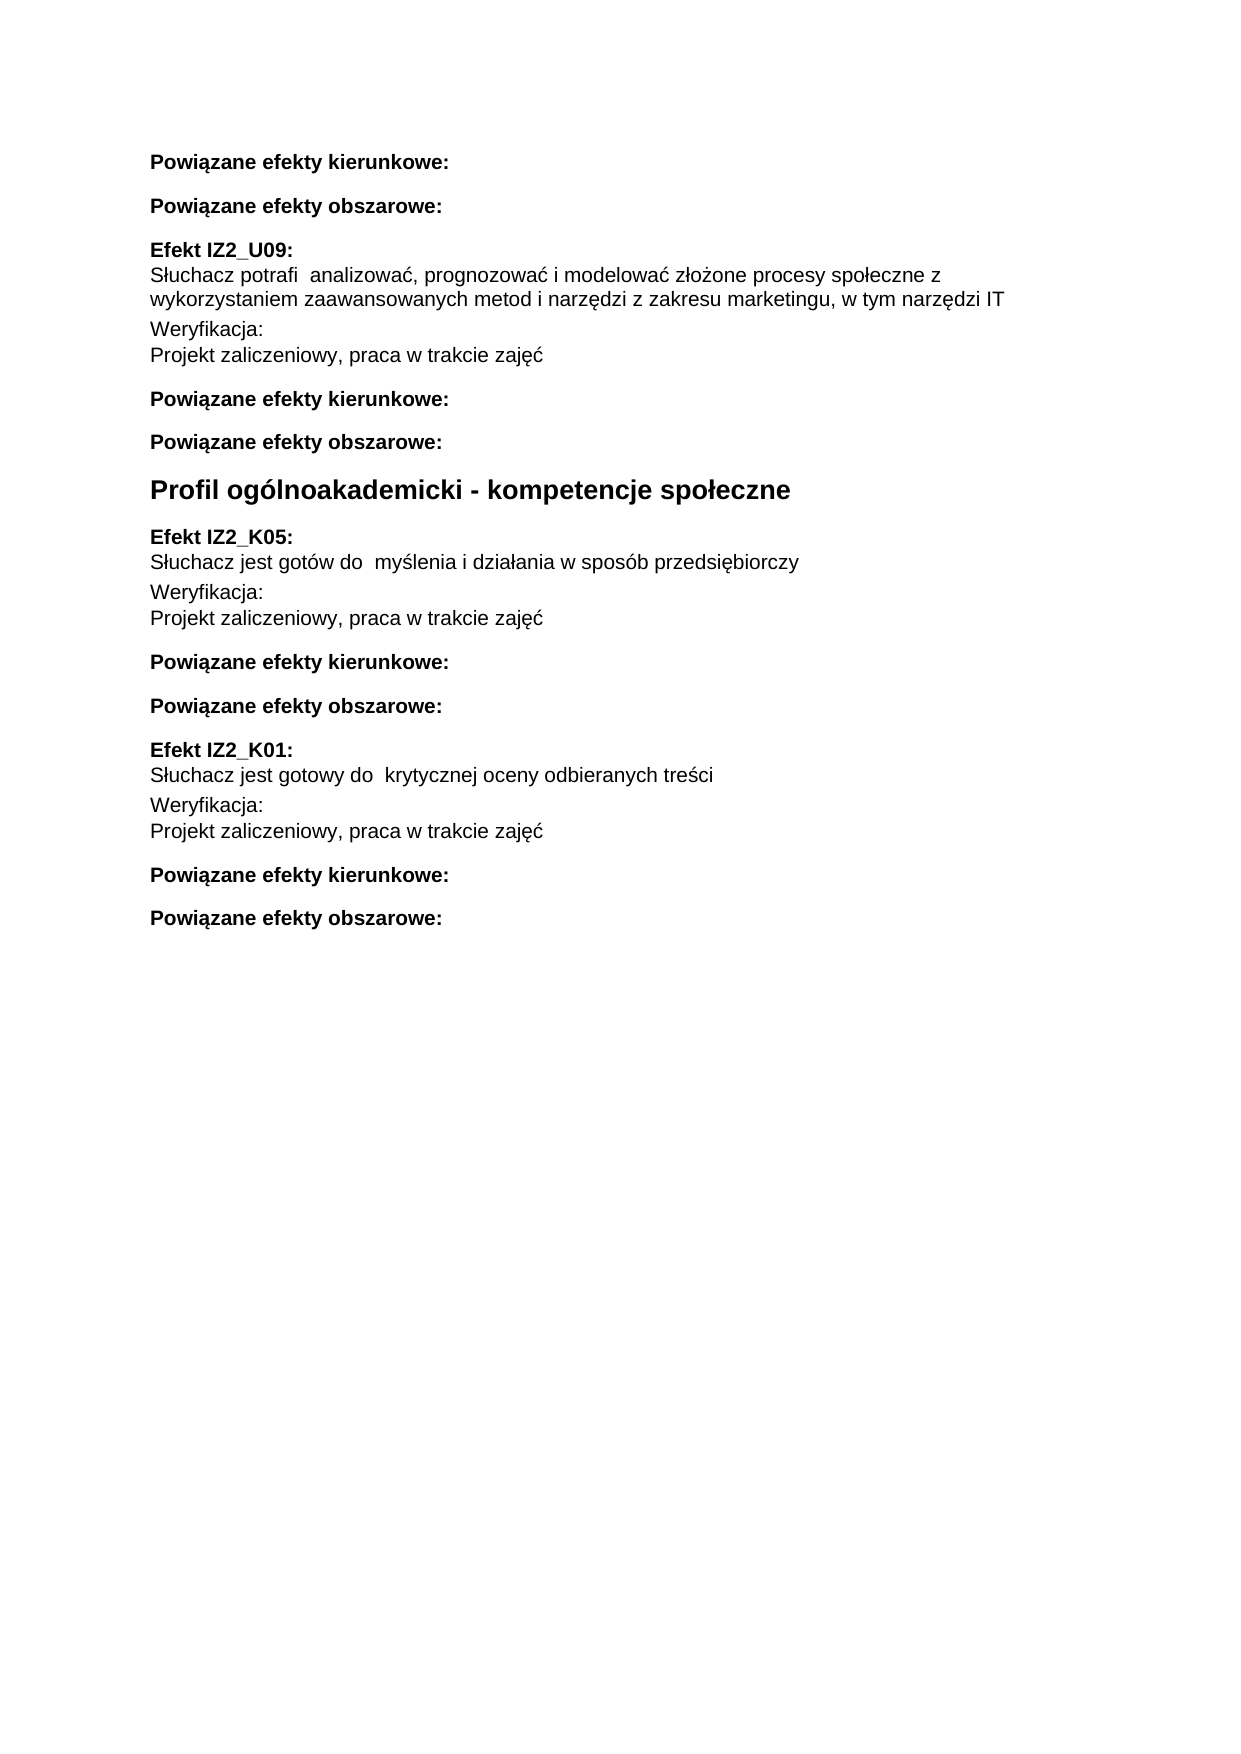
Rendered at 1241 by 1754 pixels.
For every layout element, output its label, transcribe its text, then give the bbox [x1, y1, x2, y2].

text Powiązane efekty obszarowe: [150, 194, 1090, 218]
text Powiązane efekty kierunkowe: [150, 150, 1090, 174]
text Efekt IZ2_K05: [150, 525, 1090, 549]
text Projekt zaliczeniowy, praca w trakcie zajęć [150, 343, 1090, 367]
text Słuchacz jest gotowy do krytycznej oceny odbieranych treści [150, 762, 1090, 786]
subtitle Profil ogólnoakademicki - kompetencje społeczne [150, 474, 1090, 505]
text Weryfikacja: [150, 580, 1090, 604]
text Efekt IZ2_U09: [150, 237, 1090, 261]
text Powiązane efekty kierunkowe: [150, 386, 1090, 410]
text Weryfikacja: [150, 793, 1090, 817]
text Powiązane efekty kierunkowe: [150, 650, 1090, 674]
text Projekt zaliczeniowy, praca w trakcie zajęć [150, 606, 1090, 630]
text Efekt IZ2_K01: [150, 737, 1090, 761]
text Powiązane efekty obszarowe: [150, 430, 1090, 454]
text Słuchacz potrafi analizować, prognozować i modelować złożone procesy społeczne z wykorzystaniem zaawansowanych metod i narzędzi z zakresu marketingu, w tym narzędzi IT [150, 262, 1090, 310]
text Weryfikacja: [150, 317, 1090, 341]
text Powiązane efekty kierunkowe: [150, 862, 1090, 886]
text Projekt zaliczeniowy, praca w trakcie zajęć [150, 819, 1090, 843]
text Powiązane efekty obszarowe: [150, 906, 1090, 930]
text Powiązane efekty obszarowe: [150, 694, 1090, 718]
text Słuchacz jest gotów do myślenia i działania w sposób przedsiębiorczy [150, 550, 1090, 574]
